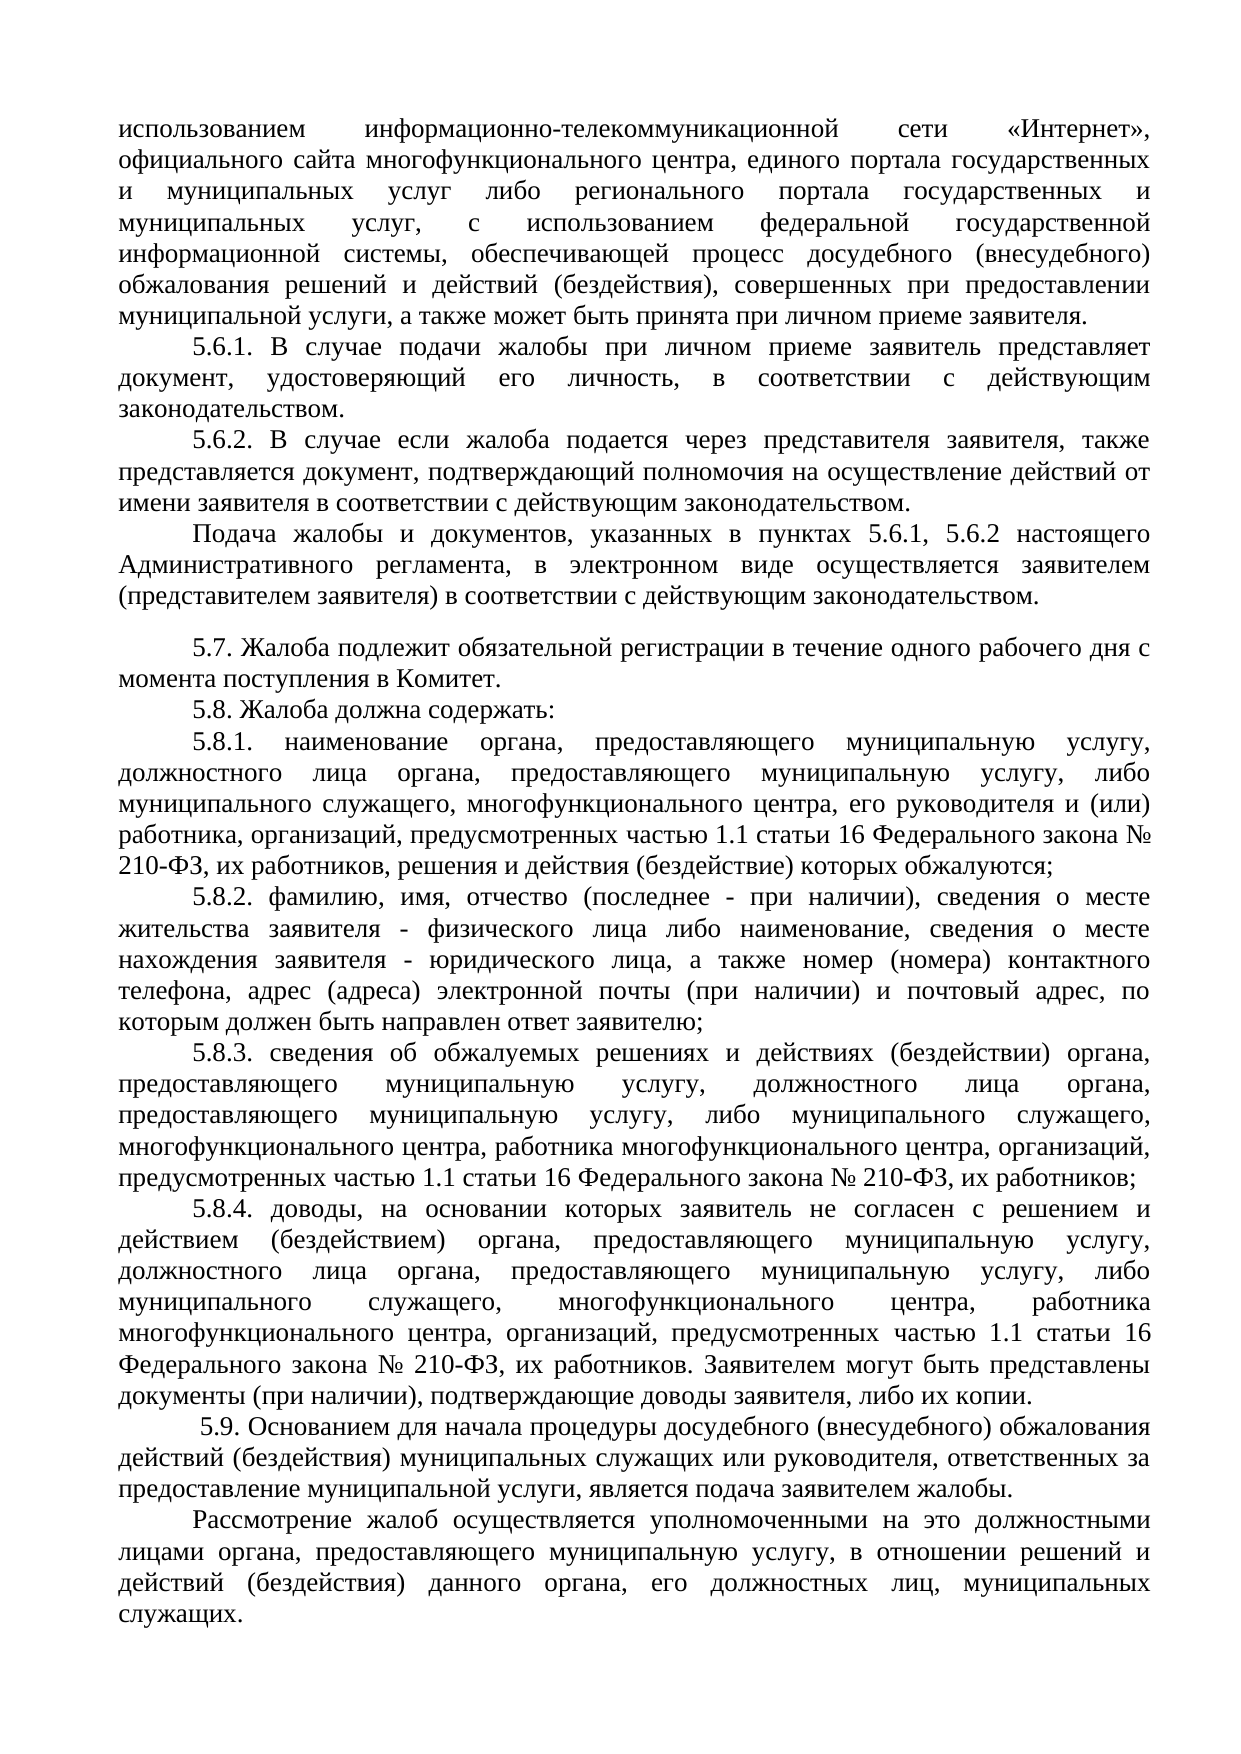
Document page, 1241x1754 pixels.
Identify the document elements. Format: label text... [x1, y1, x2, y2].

text 5.9. Основанием для начала процедуры досудебного (внесудебного) обжалования действий (бездействия) муниципальных служащих или руководителя, ответственных за предоставление муниципальной услуги, является подача заявителем жалобы. [118, 1410, 1152, 1503]
text 5.8. Жалоба должна содержать: [118, 694, 1152, 725]
text 5.6.1. В случае подачи жалобы при личном приеме заявитель представляет документ, удостоверяющий его личность, в соответствии с действующим законодательством. [118, 330, 1152, 424]
text 5.8.3. сведения об обжалуемых решениях и действиях (бездействии) органа, предоставляющего муниципальную услугу, должностного лица органа, предоставляющего муниципальную услугу, либо муниципального служащего, многофункционального центра, работника многофункционального центра, организаций, предусмотренных частью 1.1 статьи 16 Федерального закона № 210-ФЗ, их работников; [118, 1036, 1152, 1192]
text Рассмотрение жалоб осуществляется уполномоченными на это должностными лицами органа, предоставляющего муниципальную услугу, в отношении решений и действий (бездействия) данного органа, его должностных лиц, муниципальных служащих. [118, 1503, 1152, 1628]
text Подача жалобы и документов, указанных в пунктах 5.6.1, 5.6.2 настоящего Административного регламента, в электронном виде осуществляется заявителем (представителем заявителя) в соответствии с действующим законодательством. [118, 517, 1152, 611]
text 5.8.4. доводы, на основании которых заявитель не согласен с решением и действием (бездействием) органа, предоставляющего муниципальную услугу, должностного лица органа, предоставляющего муниципальную услугу, либо муниципального служащего, многофункционального центра, работника многофункционального центра, организаций, предусмотренных частью 1.1 статьи 16 Федерального закона № 210-ФЗ, их работников. Заявителем могут быть представлены документы (при наличии), подтверждающие доводы заявителя, либо их копии. [118, 1192, 1152, 1410]
text 5.6.2. В случае если жалоба подается через представителя заявителя, также представляется документ, подтверждающий полномочия на осуществление действий от имени заявителя в соответствии с действующим законодательством. [118, 424, 1152, 517]
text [118, 112, 1152, 330]
text 5.8.1. наименование органа, предоставляющего муниципальную услугу, должностного лица органа, предоставляющего муниципальную услугу, либо муниципального служащего, многофункционального центра, его руководителя и (или) работника, организаций, предусмотренных частью 1.1 статьи 16 Федерального закона № 210-ФЗ, их работников, решения и действия (бездействие) которых обжалуются; [118, 725, 1152, 881]
text 5.7. Жалоба подлежит обязательной регистрации в течение одного рабочего дня с момента поступления в Комитет. [118, 631, 1152, 694]
text 5.8.2. фамилию, имя, отчество (последнее - при наличии), сведения о месте жительства заявителя - физического лица либо наименование, сведения о месте нахождения заявителя - юридического лица, а также номер (номера) контактного телефона, адрес (адреса) электронной почты (при наличии) и почтовый адрес, по которым должен быть направлен ответ заявителю; [118, 881, 1152, 1036]
